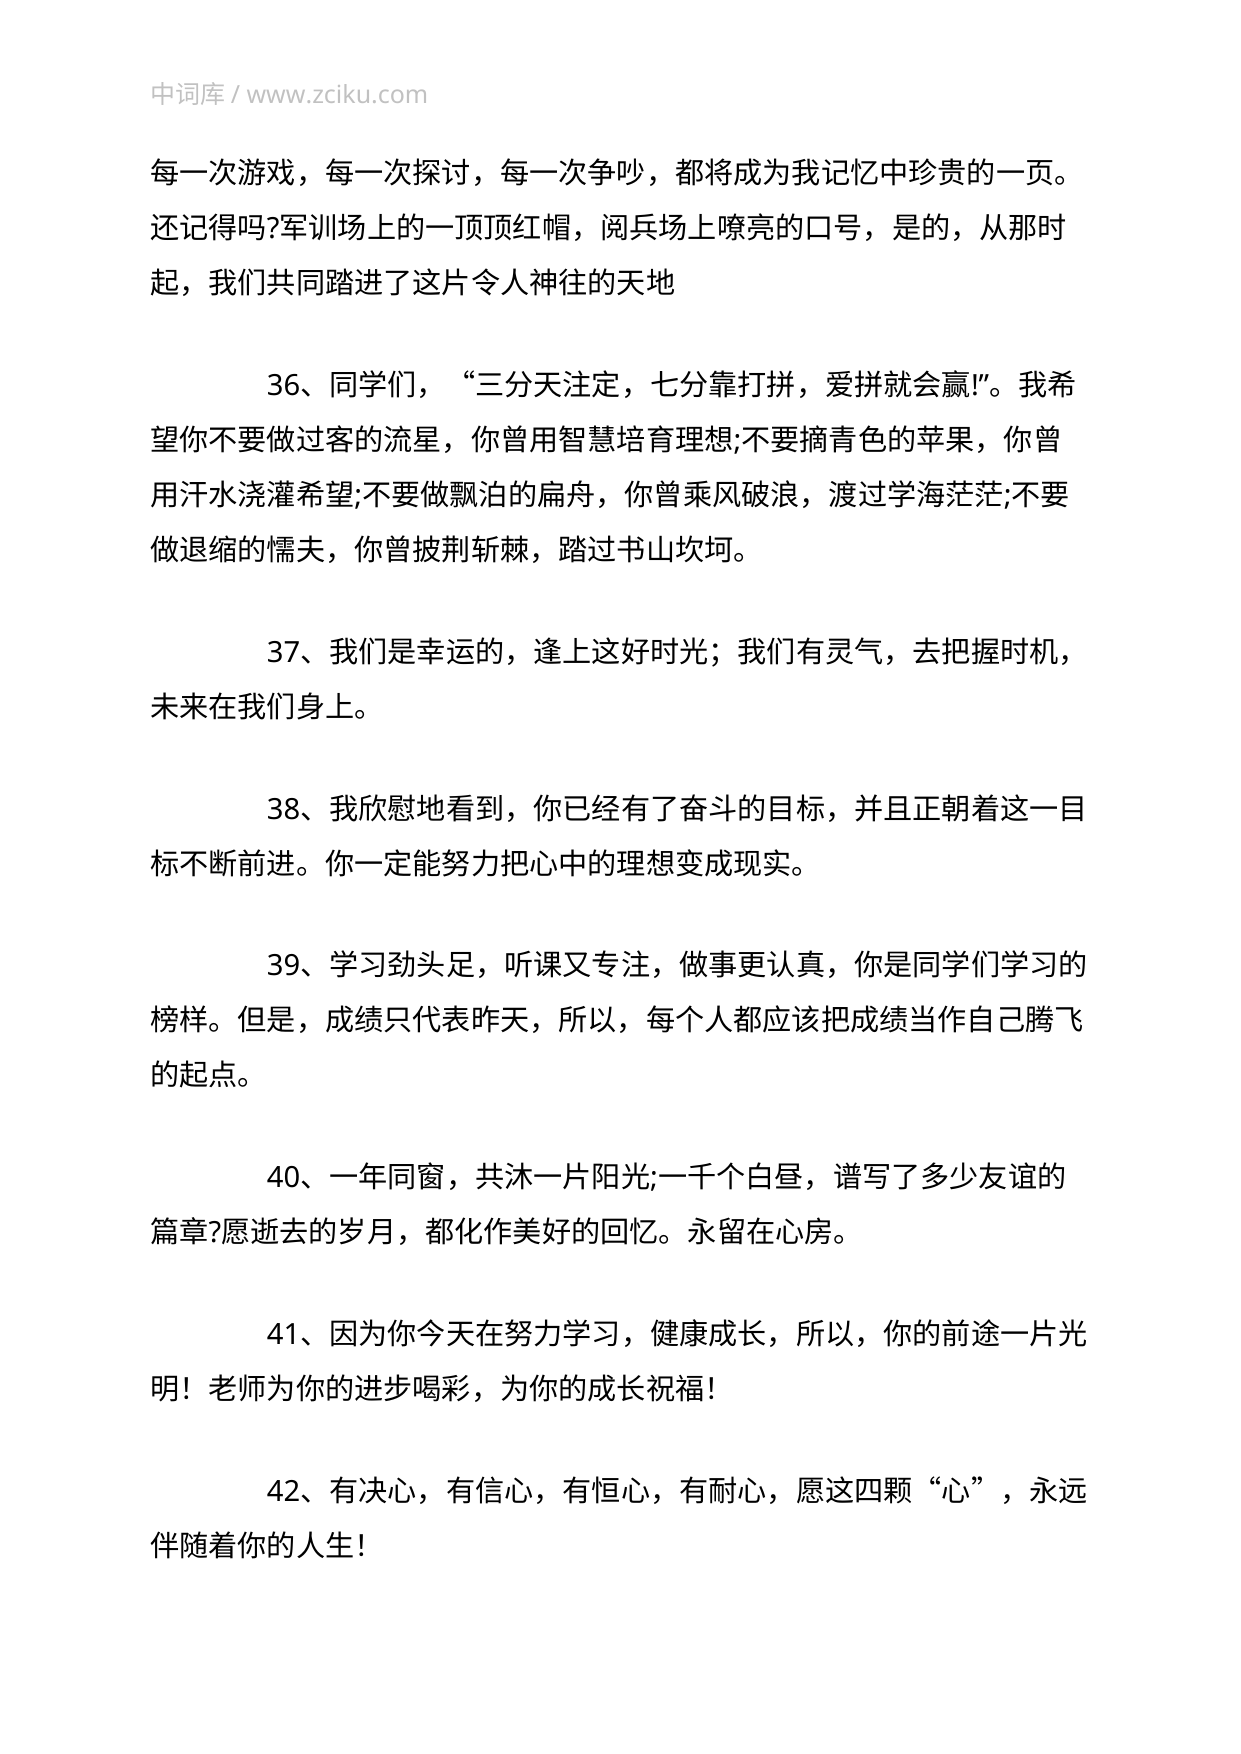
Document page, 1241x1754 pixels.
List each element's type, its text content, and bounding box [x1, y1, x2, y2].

text 38、我欣慰地看到，你已经有了奋斗的目标，并且正朝着这一目标不断前进。你一定能努力把心中的理想变成现实。 [150, 785, 1090, 882]
text 41、因为你今天在努力学习，健康成长，所以，你的前途一片光明！老师为你的进步喝彩，为你的成长祝福！ [150, 1311, 1090, 1408]
text 37、我们是幸运的，逢上这好时光；我们有灵气，去把握时机，未来在我们身上。 [150, 628, 1090, 726]
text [150, 150, 1090, 302]
text 40、一年同窗，共沐一片阳光;一千个白昼，谱写了多少友谊的篇章?愿逝去的岁月，都化作美好的回忆。永留在心房。 [150, 1154, 1090, 1251]
text 36、同学们，“三分天注定，七分靠打拼，爱拼就会赢!”。我希望你不要做过客的流星，你曾用智慧培育理想;不要摘青色的苹果，你曾用汗水浇灌希望;不要做飘泊的扁舟，你曾乘风破浪，渡过学海茫茫;不要做退缩的懦夫，你曾披荆斩棘，踏过书山坎坷。 [150, 362, 1090, 569]
text 42、有决心，有信心，有恒心，有耐心，愿这四颗“心”，永远伴随着你的人生！ [150, 1467, 1090, 1565]
text 39、学习劲头足，听课又专注，做事更认真，你是同学们学习的榜样。但是，成绩只代表昨天，所以，每个人都应该把成绩当作自己腾飞的起点。 [150, 942, 1090, 1094]
